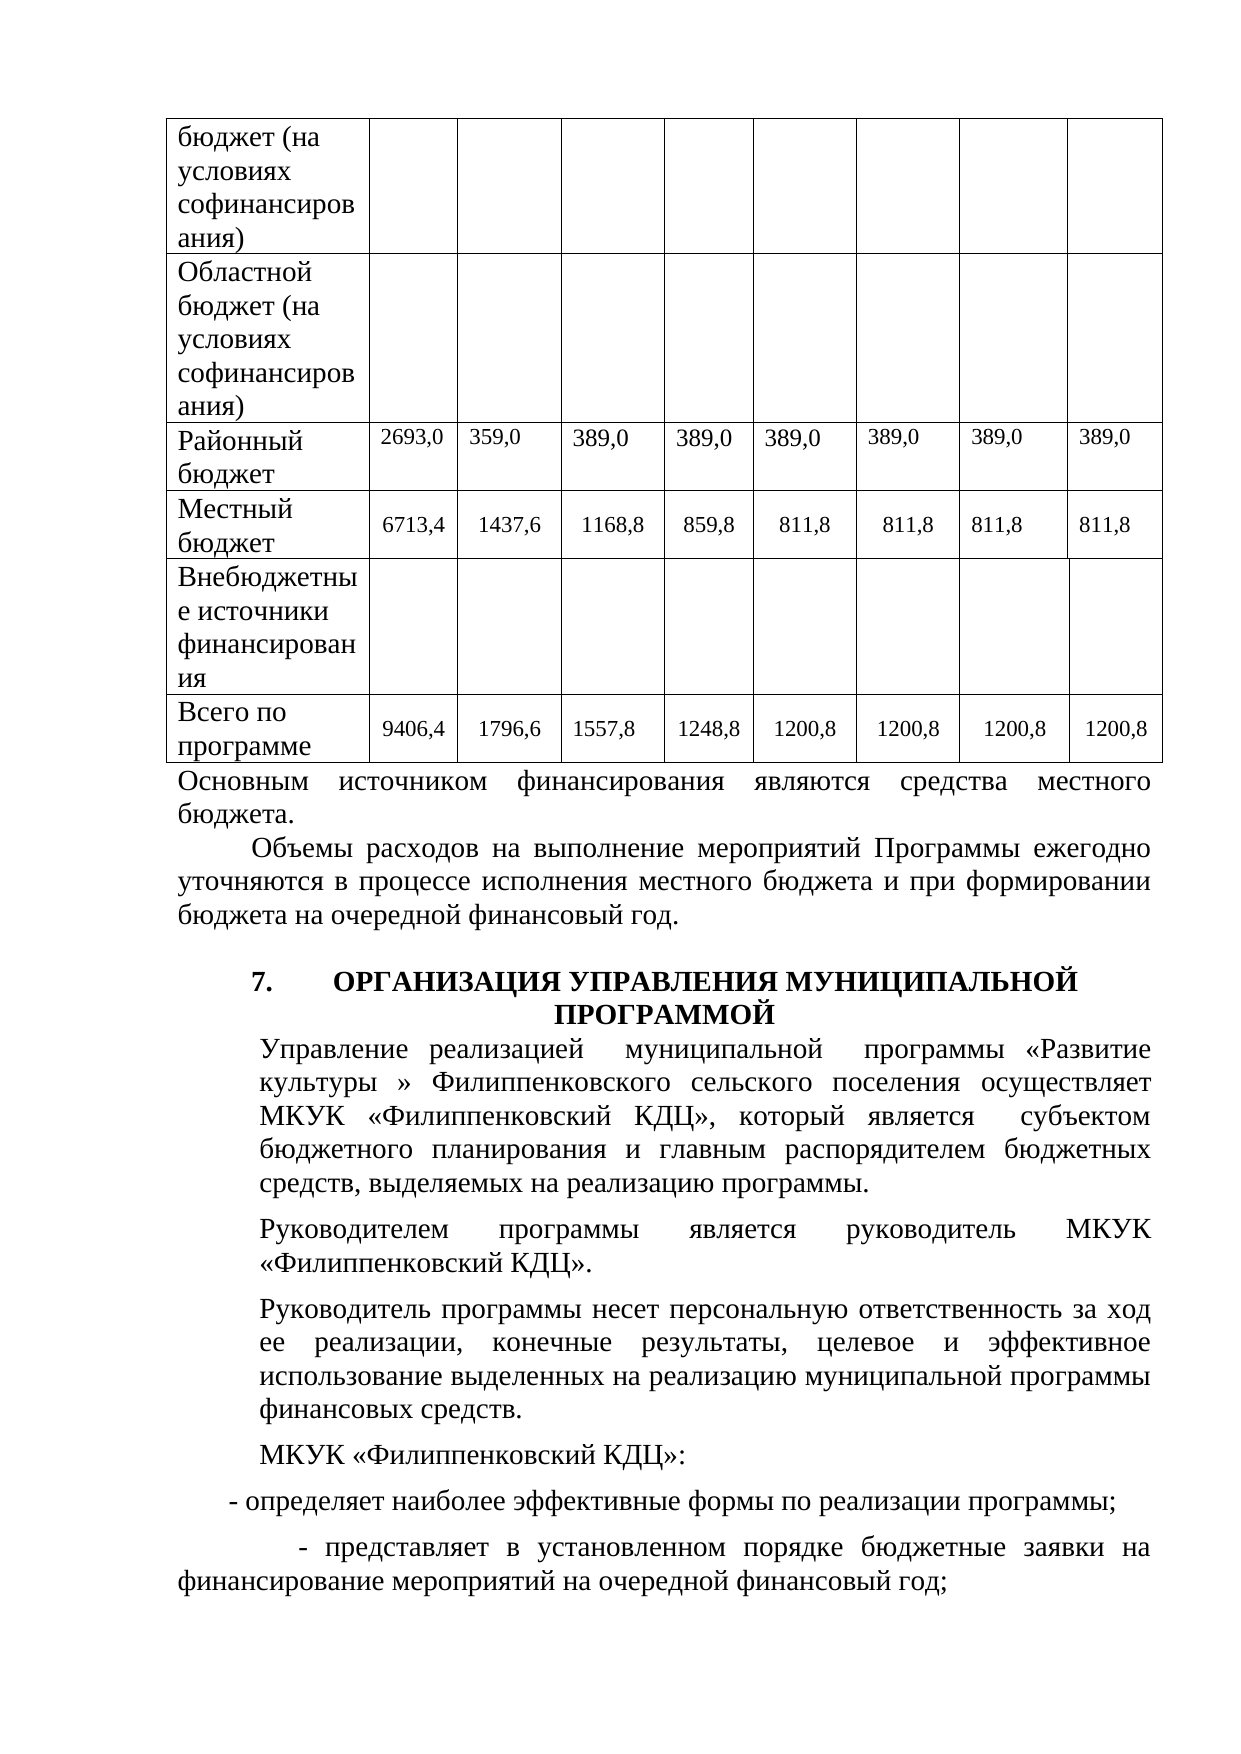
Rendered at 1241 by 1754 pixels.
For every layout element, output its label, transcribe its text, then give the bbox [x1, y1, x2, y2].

list Руководителем программы является руководитель МКУК «Филиппенковский КДЦ». [259, 1211, 1152, 1278]
table_cell Районный бюджет [167, 423, 369, 490]
table_cell Местный бюджет [167, 491, 369, 558]
table_cell [665, 559, 753, 693]
table_cell [458, 119, 561, 253]
table_cell Внебюджетные источники финансирования [167, 559, 369, 693]
table_cell [562, 119, 664, 253]
table_cell [754, 119, 856, 253]
table_cell 1437,6 [458, 491, 561, 558]
table_cell 359,0 [458, 423, 561, 490]
table_cell [370, 119, 457, 253]
list Управление реализацией муниципальной программы «Развитие культуры » Филиппенковского сельского поселения осуществляет МКУК «Филиппенковский КДЦ», который является субъектом бюджетного планирования и главным распорядителем бюджетных средств, выделяемых на реализацию программы. [259, 1031, 1152, 1199]
table_cell 859,8 [665, 491, 753, 558]
table_cell 811,8 [960, 491, 1067, 558]
table_cell Областной бюджет (на условиях софинансирования) [167, 254, 369, 422]
table_cell 1557,8 [562, 695, 664, 762]
table_cell 389,0 [1068, 423, 1162, 490]
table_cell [167, 119, 369, 253]
list ОРГАНИЗАЦИЯ УПРАВЛЕНИЯ МУНИЦИПАЛЬНОЙ ПРОГРАММОЙ [177, 964, 1152, 1031]
list МКУК «Филиппенковский КДЦ»: [259, 1437, 1152, 1471]
table_cell [1068, 254, 1162, 422]
table_cell [857, 559, 959, 693]
table_cell [370, 254, 457, 422]
table_cell 1248,8 [665, 695, 753, 762]
text - представляет в установленном порядке бюджетные заявки на финансирование мероприятий на очередной финансовый год; [177, 1529, 1152, 1597]
table_cell 389,0 [754, 423, 856, 490]
table_cell 1200,8 [1070, 695, 1162, 762]
table_cell 9406,4 [370, 695, 457, 762]
text Объемы расходов на выполнение мероприятий Программы ежегодно уточняются в процессе исполнения местного бюджета и при формировании бюджета на очередной финансовый год. [177, 830, 1152, 930]
table_cell [1068, 119, 1162, 253]
table_cell 1168,8 [562, 491, 664, 558]
table_cell [960, 559, 1069, 693]
table_cell [960, 119, 1067, 253]
table_cell Всего по программе [167, 695, 369, 762]
table_cell 389,0 [562, 423, 664, 490]
table_cell [562, 559, 664, 693]
table_cell [562, 254, 664, 422]
table_cell 811,8 [857, 491, 959, 558]
table_cell 389,0 [665, 423, 753, 490]
table_cell [458, 254, 561, 422]
table_cell [857, 254, 959, 422]
table_cell 2693,0 [370, 423, 457, 490]
table_cell [1070, 559, 1162, 693]
table_cell 1796,6 [458, 695, 561, 762]
table_cell 6713,4 [370, 491, 457, 558]
table_cell [754, 254, 856, 422]
table_cell [665, 254, 753, 422]
table_cell 1200,8 [960, 695, 1069, 762]
table_cell 1200,8 [857, 695, 959, 762]
table_cell [960, 254, 1067, 422]
table_cell [665, 119, 753, 253]
text - определяет наиболее эффективные формы по реализации программы; [177, 1483, 1152, 1517]
text Основным источником финансирования являются средства местного бюджета. [177, 763, 1152, 830]
table_cell 389,0 [857, 423, 959, 490]
table_cell [857, 119, 959, 253]
table_cell 389,0 [960, 423, 1067, 490]
table_cell [458, 559, 561, 693]
table_cell [754, 559, 856, 693]
table_cell 811,8 [754, 491, 856, 558]
table_cell [370, 559, 457, 693]
table_cell 811,8 [1068, 491, 1162, 558]
table_cell 1200,8 [754, 695, 856, 762]
list Руководитель программы несет персональную ответственность за ход ее реализации, конечные результаты, целевое и эффективное использование выделенных на реализацию муниципальной программы финансовых средств. [259, 1291, 1152, 1425]
